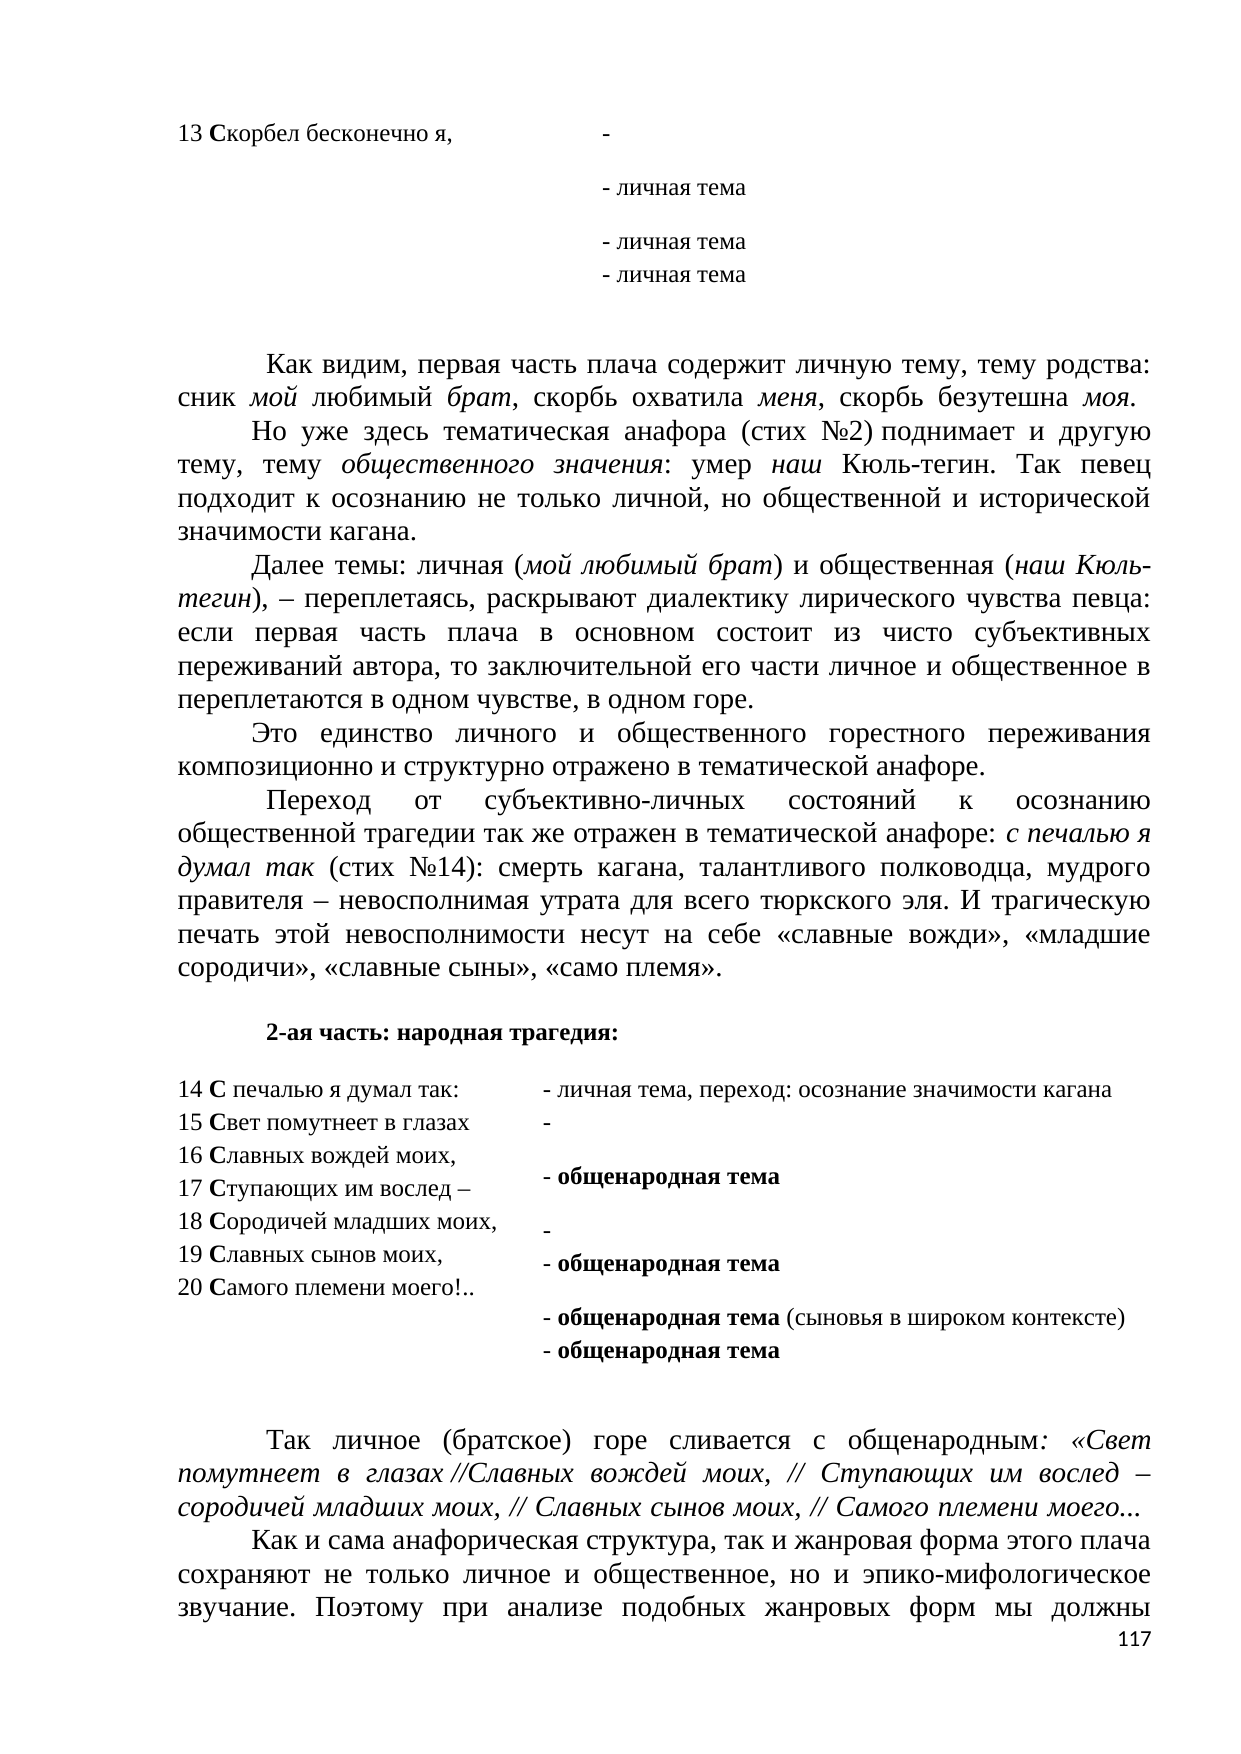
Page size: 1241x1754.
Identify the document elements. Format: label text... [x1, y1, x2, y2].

table_header - личная тема, переход: осознание значимости кагана - - общенародная тема - - общенародная тема - общенародная тема (сыновья в широком контексте) - общенародная тема [531, 1074, 1163, 1388]
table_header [166, 118, 591, 312]
text Переход от субъективно-личных состояний к осознанию общественной трагедии так же отражен в тематической анафоре: с печалью я думал так (стих №14): смерть кагана, талантливого полководца, мудрого правителя – невосполнимая утрата для всего тюркского эля. И трагическую печать этой невосполнимости несут на себе «славные вожди», «младшие сородичи», «славные сыны», «само племя». [177, 782, 1152, 983]
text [177, 1422, 1152, 1623]
text Как видим, первая часть плача содержит личную тему, тему родства: сник мой любимый брат, скорбь охватила меня, скорбь безутешна моя. Но уже здесь тематическая анафора (стих №2) поднимает и другую тему, тему общественного значения: умер наш Кюль-тегин. Так певец подходит к осознанию не только личной, но общественной и исторической значимости кагана. Далее темы: личная (мой любимый брат) и общественная (наш Кюль-тегин), – переплетаясь, раскрывают диалектику лирического чувства певца: если первая часть плача в основном состоит из чисто субъективных переживаний автора, то заключительной его части личное и общественное в переплетаются в одном чувстве, в одном горе. Это единство личного и общественного горестного переживания композиционно и структурно отражено в тематической анафоре. [177, 346, 1152, 782]
table_header 14 С печалью я думал так: 15 Свет помутнеет в глазах 16 Славных вождей моих, 17 Ступающих им вослед – 18 Сородичей младших моих, 19 Славных сынов моих, 20 Самого племени моего!.. [166, 1074, 531, 1388]
text 2-ая часть: народная трагедия: [177, 1017, 1152, 1045]
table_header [591, 118, 1163, 312]
